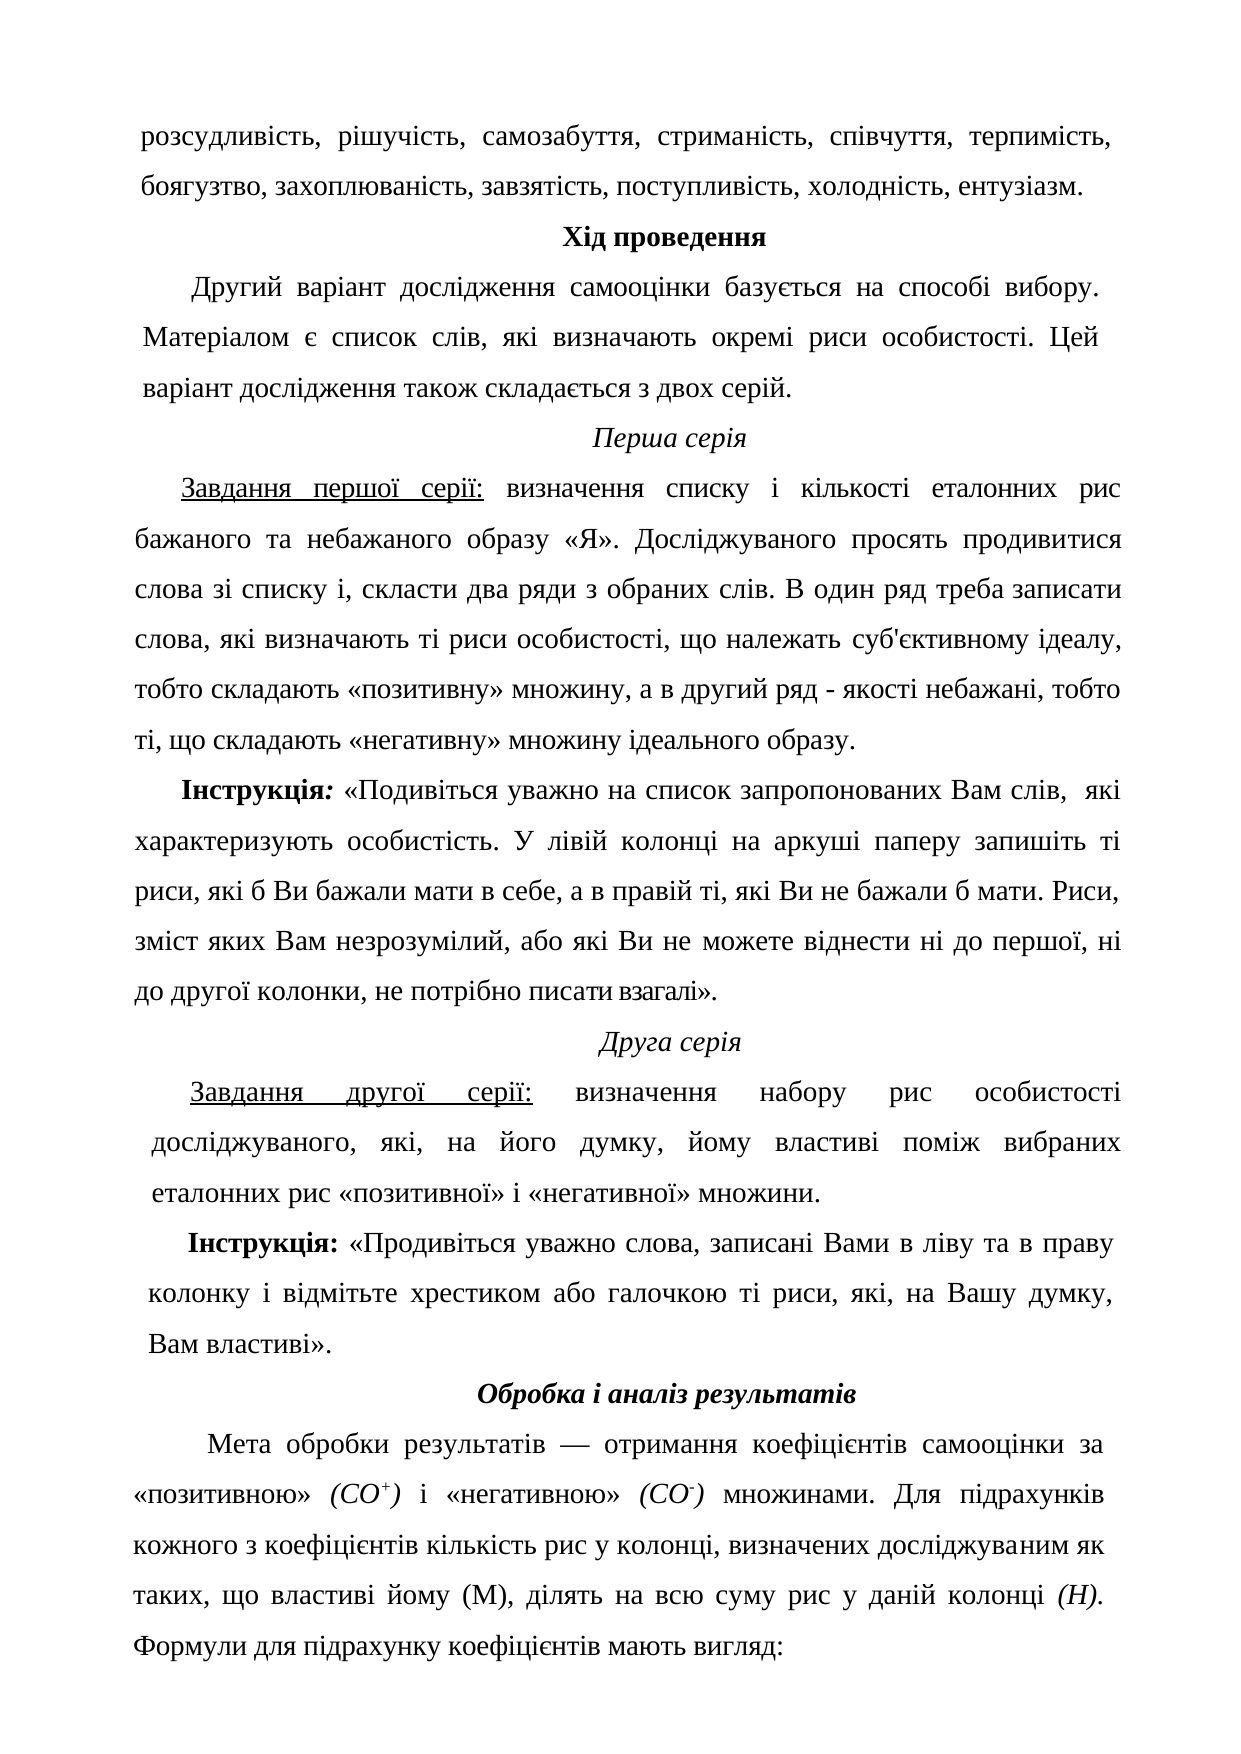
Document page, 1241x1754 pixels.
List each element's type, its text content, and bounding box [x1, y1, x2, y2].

text Інструкція: «Продивіться уважно слова, записані Вами в ліву та в праву колонку і відмітьте хрестиком або галочкою ті риси, які, на Вашу думку, Вам властиві». [148, 1225, 1114, 1359]
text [140, 118, 1111, 202]
text Обробка і аналіз результатів [182, 1376, 1122, 1409]
text Інструкція: «Подивіться уважно на список запропонованих Вам слів, які характеризують особистість. У лівій колонці на аркуші паперу запишіть ті риси, які б Ви бажали мати в себе, а в правій ті, які Ви не бажали б мати. Риси, зміст яких Вам незрозумілий, або які Ви не можете віднести ні до першої, ні до другої колонки, не потрібно писати взагалі». [134, 772, 1122, 1007]
text Другий варіант дослідження самооцінки базується на способі вибору. Матеріалом є список слів, які визначають окремі риси особистості. Цей варіант дослідження також складається з двох серій. [142, 269, 1099, 403]
text Друга серія [190, 1024, 1122, 1057]
text Завдання першої серії: визначення списку і кількості еталонних рис бажаного та небажаного образу «Я». Досліджуваного просять продивитися слова зі списку і, скласти два ряди з обраних слів. В один ряд треба записати слова, які визначають ті риси особистості, що належать суб'єктивному ідеалу, тобто складають «позитивну» множину, а в другий ряд - якості небажані, тобто ті, що складають «негативну» множину ідеального образу. [134, 470, 1122, 756]
text Перша серія [188, 420, 1122, 454]
text Хід проведення [133, 219, 1122, 252]
text Завдання другої серії: визначення набору рис особистості досліджуваного, які, на його думку, йому властиві поміж вибраних еталонних рис «позитивної» і «негативної» множини. [151, 1074, 1122, 1208]
text Мета обробки результатів — отримання коефіцієнтів самооцінки за «позитивною» (СО+) і «негативною» (СО-) множинами. Для підрахунків кожного з коефіцієнтів кількість рис у колонці, визначених досліджуваним як таких, що властиві йому (М), ділять на всю суму рис у даній колонці (Н). Формули для підрахунку коефіцієнтів мають вигляд: [133, 1426, 1104, 1661]
